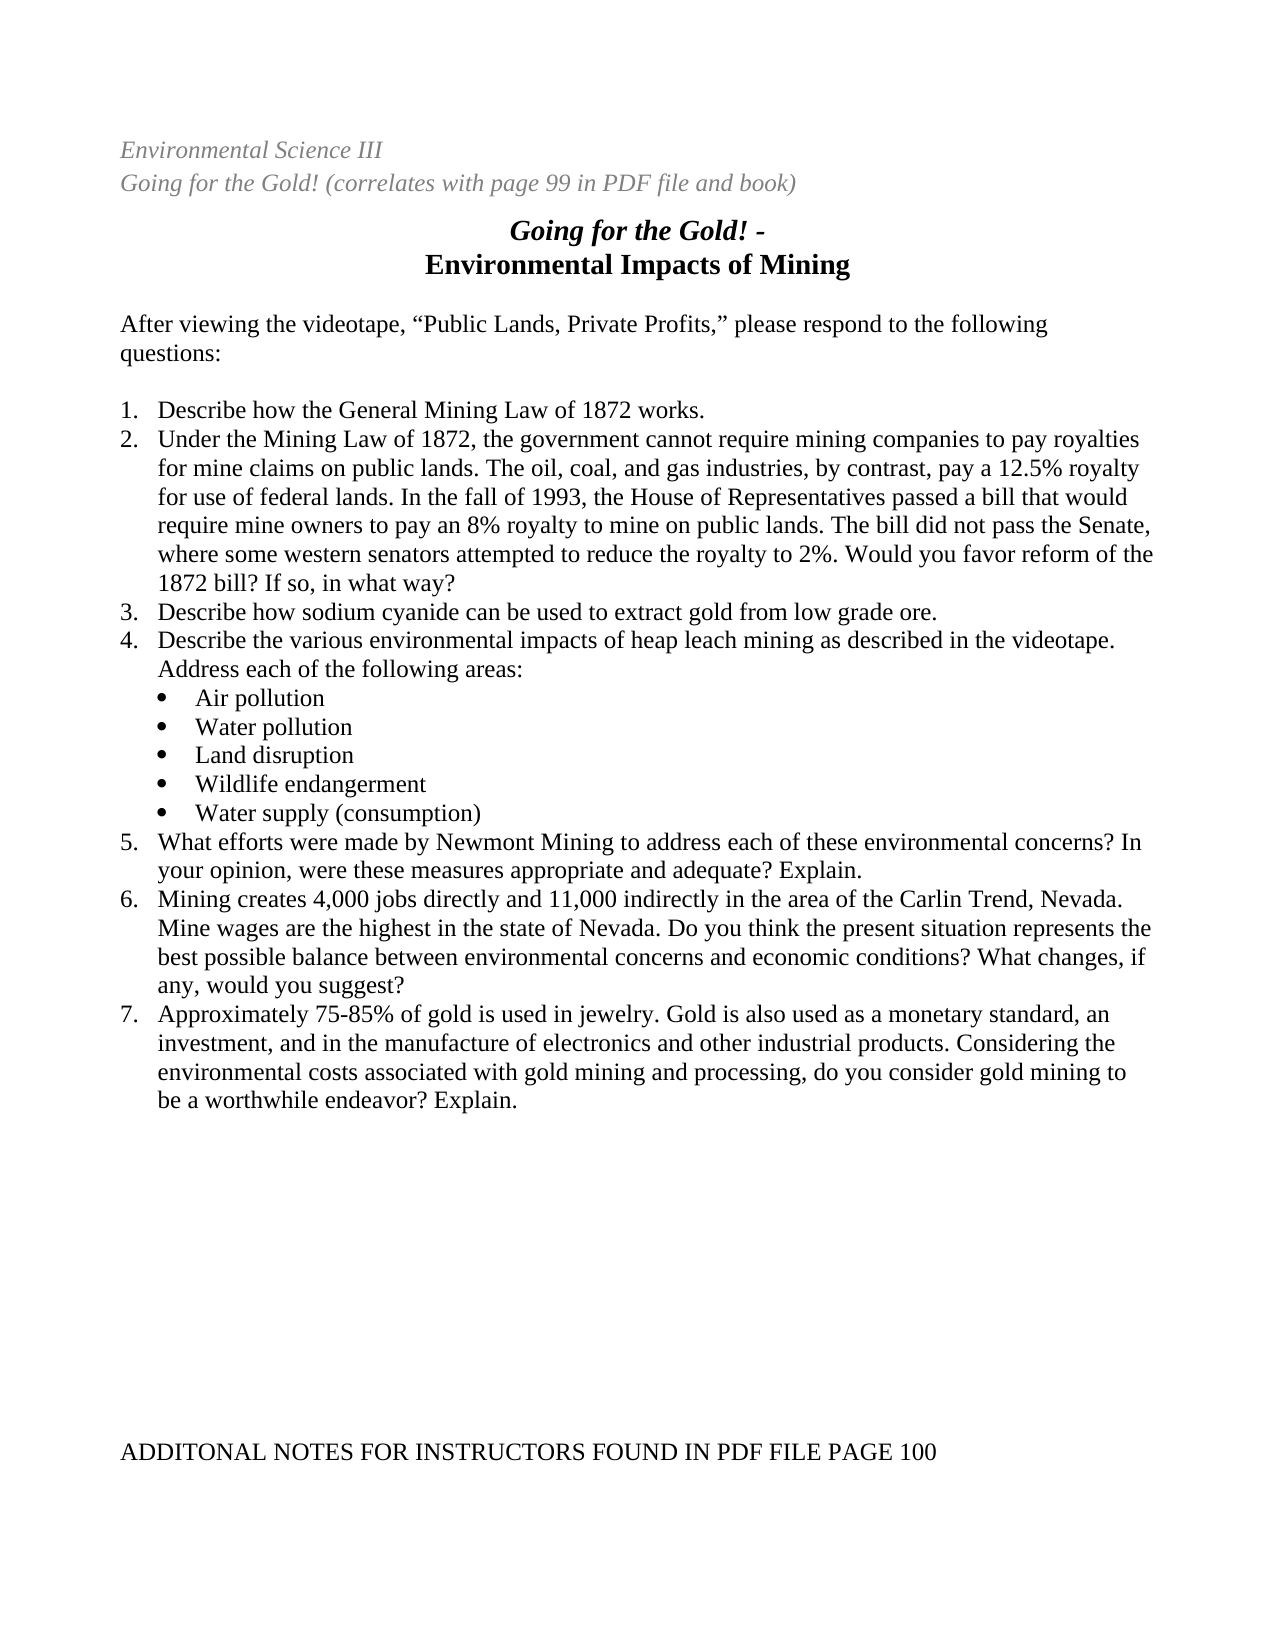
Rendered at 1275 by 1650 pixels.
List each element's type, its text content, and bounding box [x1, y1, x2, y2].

list Describe how sodium cyanide can be used to extract gold from low grade ore. [120, 597, 1155, 626]
list Approximately 75-85% of gold is used in jewelry. Gold is also used as a monetary standard, an investment, and in the manufacture of electronics and other industrial products. Considering the environmental costs associated with gold mining and processing, do you consider gold mining to be a worthwhile endeavor? Explain. [120, 999, 1155, 1114]
text ADDITONAL NOTES FOR INSTRUCTORS FOUND IN PDF FILE PAGE 100 [120, 1437, 1155, 1466]
text Going for the Gold! - [120, 213, 1155, 247]
text Environmental Science III [120, 135, 1155, 164]
list Water supply (consumption) [157, 798, 1155, 827]
list Land disruption [157, 741, 1155, 769]
list What efforts were made by Newmont Mining to address each of these environmental concerns? In your opinion, were these measures appropriate and adequate? Explain. [120, 827, 1155, 884]
list Air pollution [157, 683, 1155, 712]
list Mining creates 4,000 jobs directly and 11,000 indirectly in the area of the Carlin Trend, Nevada. Mine wages are the highest in the state of Nevada. Do you think the present situation represents the best possible balance between environmental concerns and economic conditions? What changes, if any, would you suggest? [120, 884, 1155, 999]
list Describe how the General Mining Law of 1872 works. [120, 396, 1155, 424]
text Environmental Impacts of Mining [120, 247, 1155, 281]
list Describe the various environmental impacts of heap leach mining as described in the videotape. Address each of the following areas: [120, 626, 1155, 683]
list Water pollution [157, 712, 1155, 741]
text Going for the Gold! (correlates with page 99 in PDF file and book) [120, 168, 1155, 197]
list Wildlife endangerment [157, 769, 1155, 798]
list Under the Mining Law of 1872, the government cannot require mining companies to pay royalties for mine claims on public lands. The oil, coal, and gas industries, by contrast, pay a 12.5% royalty for use of federal lands. In the fall of 1993, the House of Representatives passed a bill that would require mine owners to pay an 8% royalty to mine on public lands. The bill did not pass the Senate, where some western senators attempted to reduce the royalty to 2%. Would you favor reform of the 1872 bill? If so, in what way? [120, 424, 1155, 597]
text After viewing the videotape, “Public Lands, Private Profits,” please respond to the following questions: [120, 309, 1155, 367]
